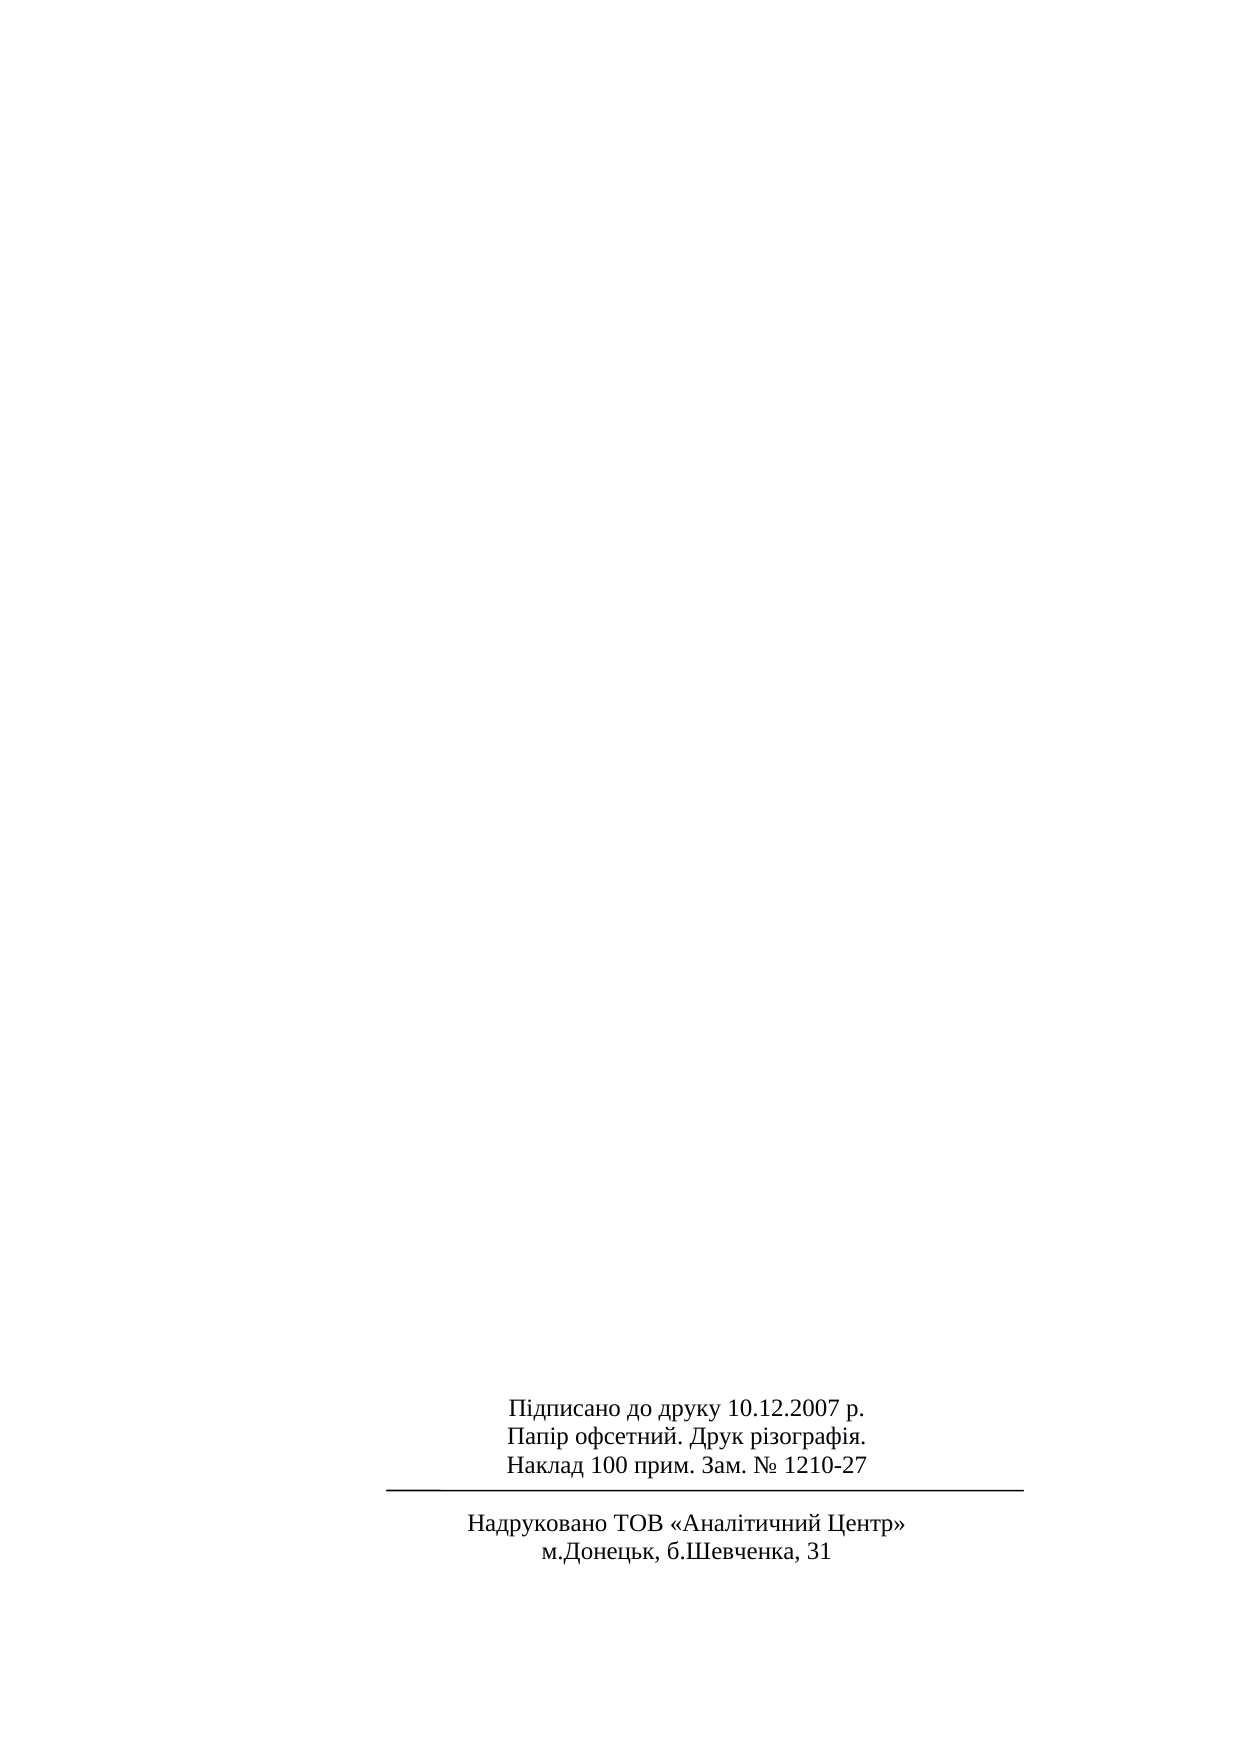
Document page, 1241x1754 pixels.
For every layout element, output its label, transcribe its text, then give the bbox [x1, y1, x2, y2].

text м.Донецьк, б.Шевченка, 31 [162, 1536, 1152, 1565]
text Папір офсетний. Друк різографія. [162, 1421, 1152, 1450]
text Підписано до друку 10.12.2007 р. [162, 1393, 1152, 1421]
text Наклад 100 прим. Зам. № 1210-27 [162, 1450, 1152, 1479]
text Надруковано ТОВ «Аналітичний Центр» [162, 1508, 1152, 1536]
